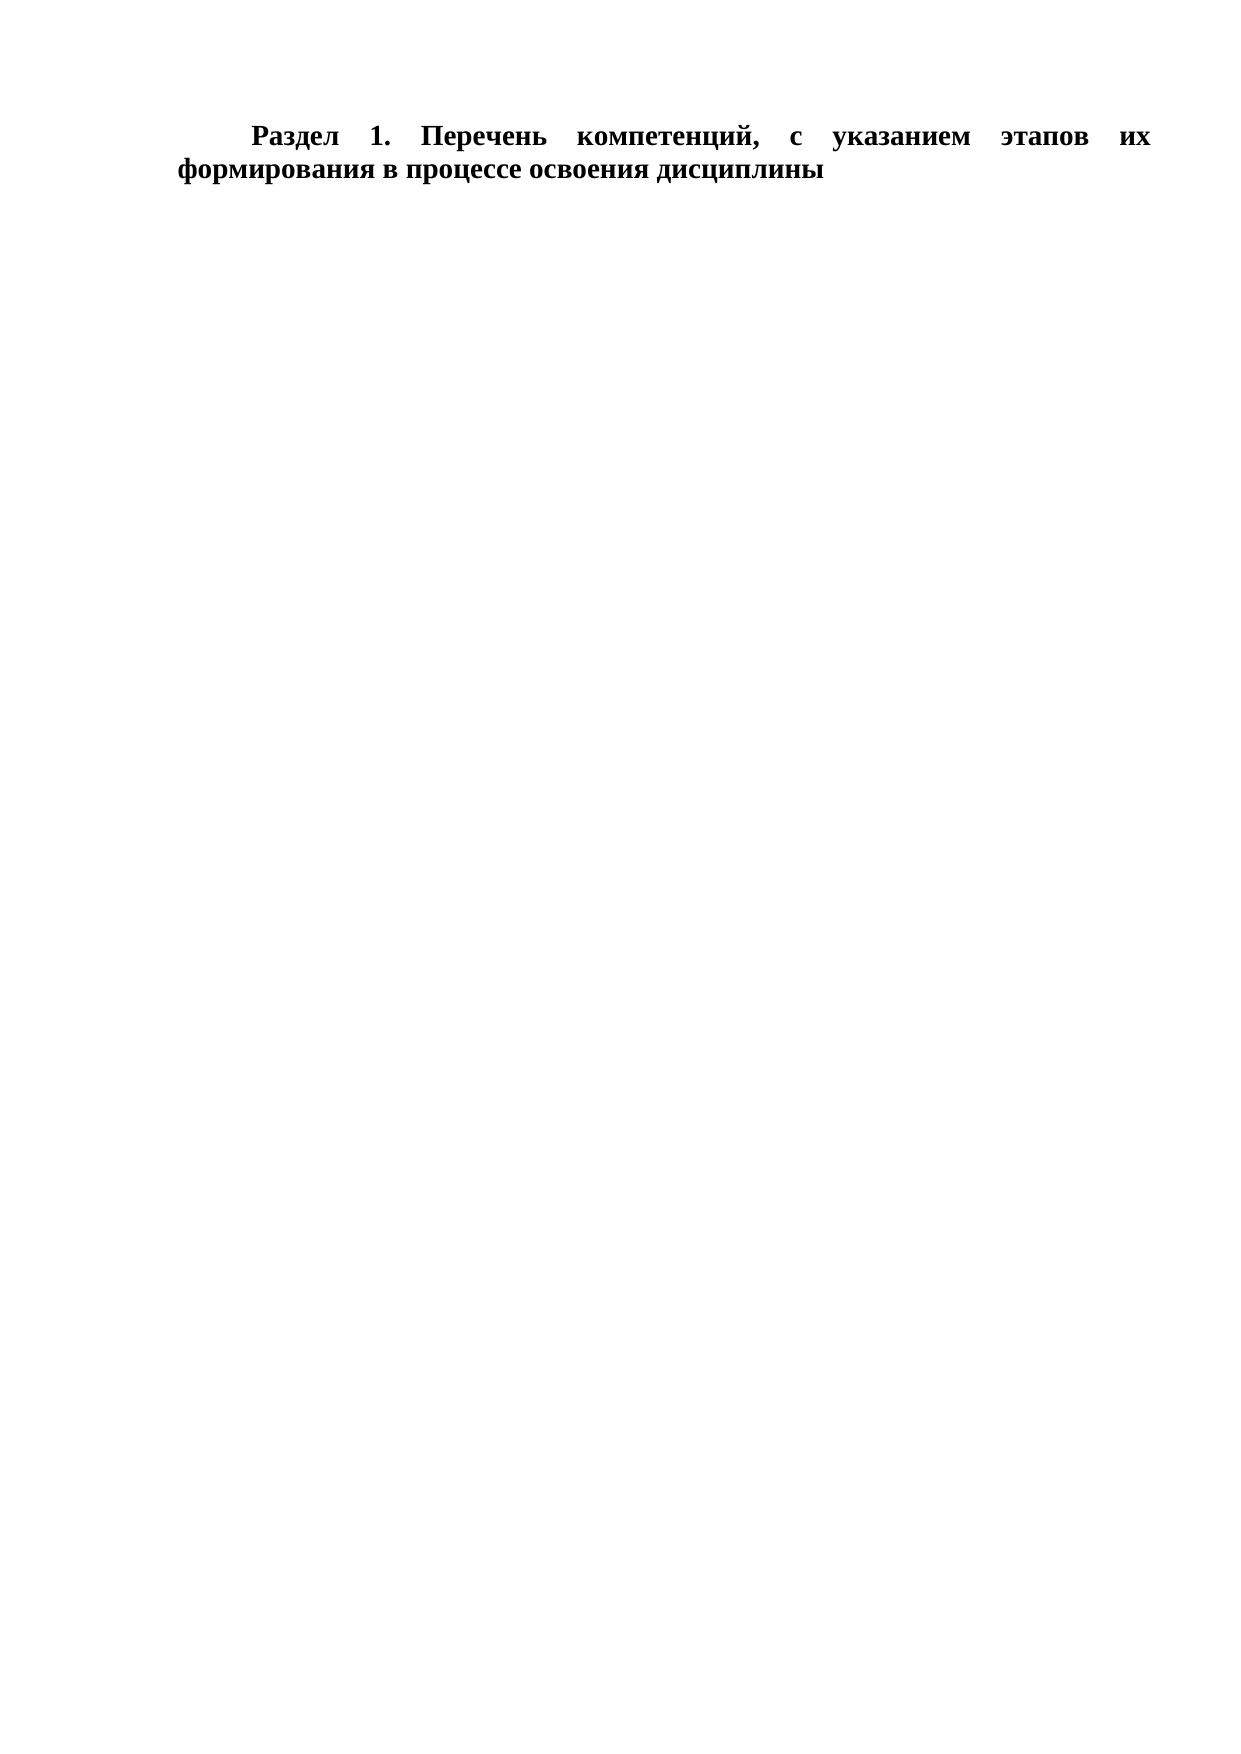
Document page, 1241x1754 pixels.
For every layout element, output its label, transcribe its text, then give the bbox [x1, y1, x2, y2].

text Раздел 1. Перечень компетенций, с указанием этапов их формирования в процессе освоения дисциплины [177, 118, 1152, 185]
